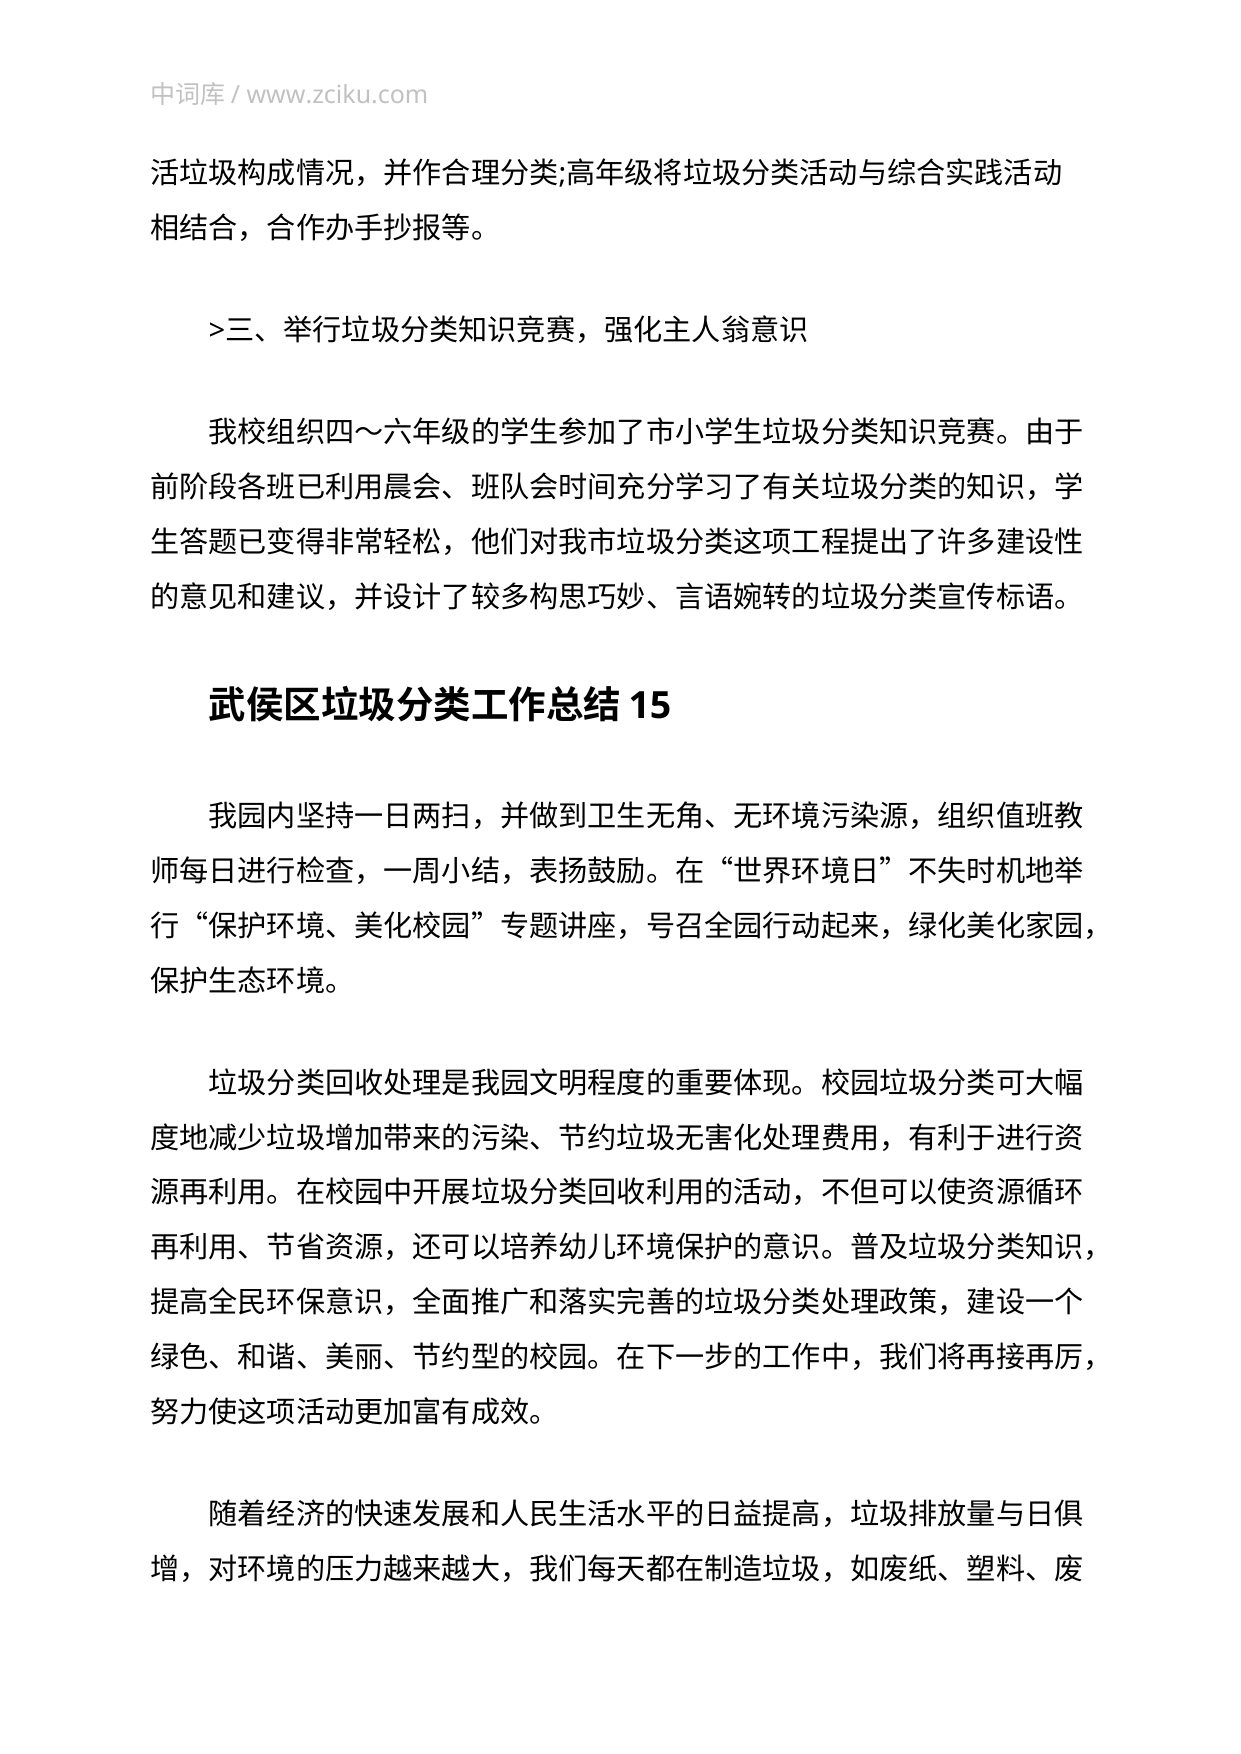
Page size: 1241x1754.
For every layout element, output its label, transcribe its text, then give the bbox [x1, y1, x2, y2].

text >三、举行垃圾分类知识竞赛，强化主人翁意识 [150, 307, 1090, 349]
text 我园内坚持一日两扫，并做到卫生无角、无环境污染源，组织值班教师每日进行检查，一周小结，表扬鼓励。在“世界环境日”不失时机地举行“保护环境、美化校园”专题讲座，号召全园行动起来，绿化美化家园，保护生态环境。 [150, 793, 1090, 1000]
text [150, 150, 1090, 247]
text 武侯区垃圾分类工作总结15 [150, 675, 1090, 730]
text 我校组织四～六年级的学生参加了市小学生垃圾分类知识竞赛。由于前阶段各班已利用晨会、班队会时间充分学习了有关垃圾分类的知识，学生答题已变得非常轻松，他们对我市垃圾分类这项工程提出了许多建设性的意见和建议，并设计了较多构思巧妙、言语婉转的垃圾分类宣传标语。 [150, 409, 1090, 616]
text 垃圾分类回收处理是我园文明程度的重要体现。校园垃圾分类可大幅度地减少垃圾增加带来的污染、节约垃圾无害化处理费用，有利于进行资源再利用。在校园中开展垃圾分类回收利用的活动，不但可以使资源循环再利用、节省资源，还可以培养幼儿环境保护的意识。普及垃圾分类知识，提高全民环保意识，全面推广和落实完善的垃圾分类处理政策，建设一个绿色、和谐、美丽、节约型的校园。在下一步的工作中，我们将再接再厉，努力使这项活动更加富有成效。 [150, 1059, 1090, 1431]
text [150, 1490, 1090, 1588]
